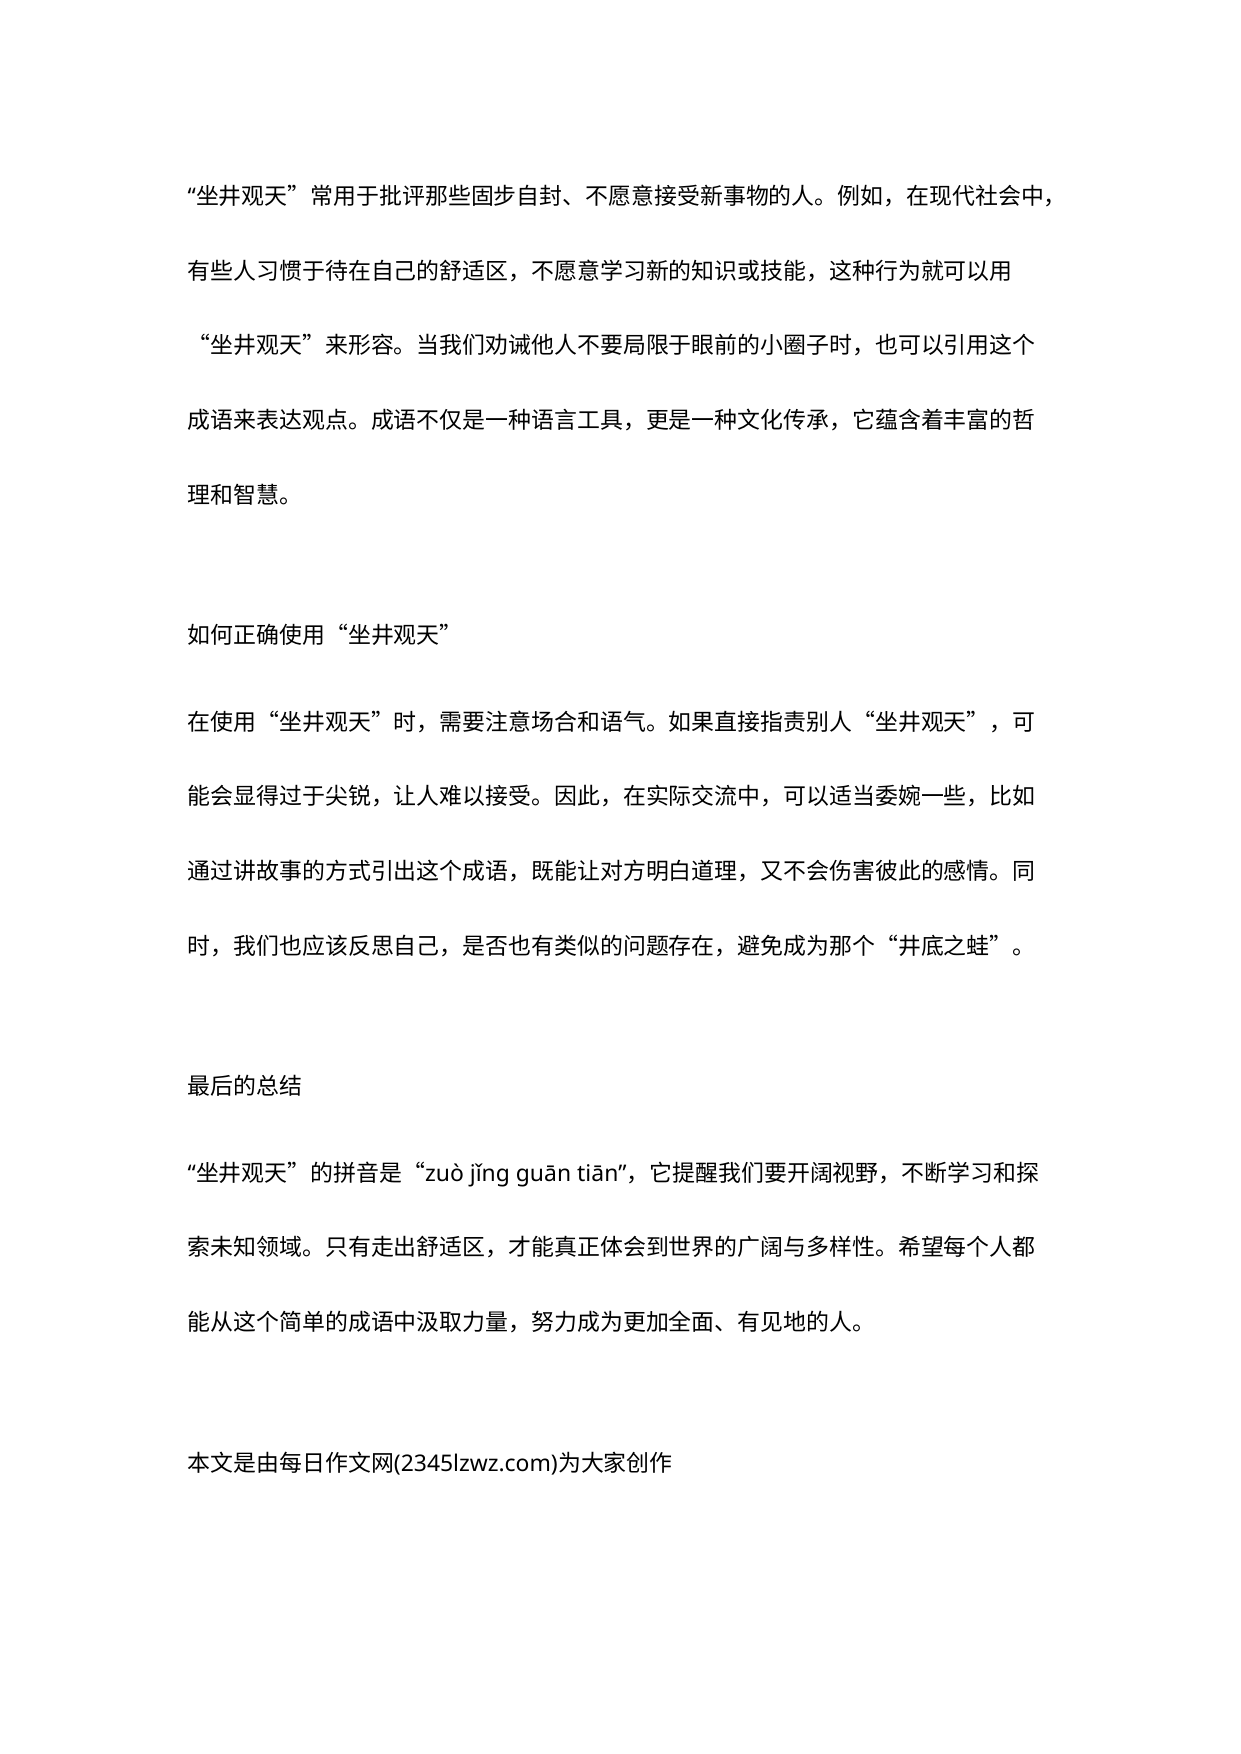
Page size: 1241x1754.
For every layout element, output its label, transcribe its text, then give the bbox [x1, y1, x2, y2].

text 如何正确使用“坐井观天” [187, 601, 1053, 666]
text 最后的总结 [187, 1052, 1053, 1117]
text 本文是由每日作文网(2345lzwz.com)为大家创作 [187, 1428, 1053, 1493]
text “坐井观天”的拼音是“zuò jǐng guān tiān”，它提醒我们要开阔视野，不断学习和探索未知领域。只有走出舒适区，才能真正体会到世界的广阔与多样性。希望每个人都能从这个简单的成语中汲取力量，努力成为更加全面、有见地的人。 [187, 1139, 1053, 1353]
text 在使用“坐井观天”时，需要注意场合和语气。如果直接指责别人“坐井观天”，可能会显得过于尖锐，让人难以接受。因此，在实际交流中，可以适当委婉一些，比如通过讲故事的方式引出这个成语，既能让对方明白道理，又不会伤害彼此的感情。同时，我们也应该反思自己，是否也有类似的问题存在，避免成为那个“井底之蛙”。 [187, 688, 1053, 977]
text “坐井观天”常用于批评那些固步自封、不愿意接受新事物的人。例如，在现代社会中，有些人习惯于待在自己的舒适区，不愿意学习新的知识或技能，这种行为就可以用“坐井观天”来形容。当我们劝诫他人不要局限于眼前的小圈子时，也可以引用这个成语来表达观点。成语不仅是一种语言工具，更是一种文化传承，它蕴含着丰富的哲理和智慧。 [187, 162, 1053, 526]
